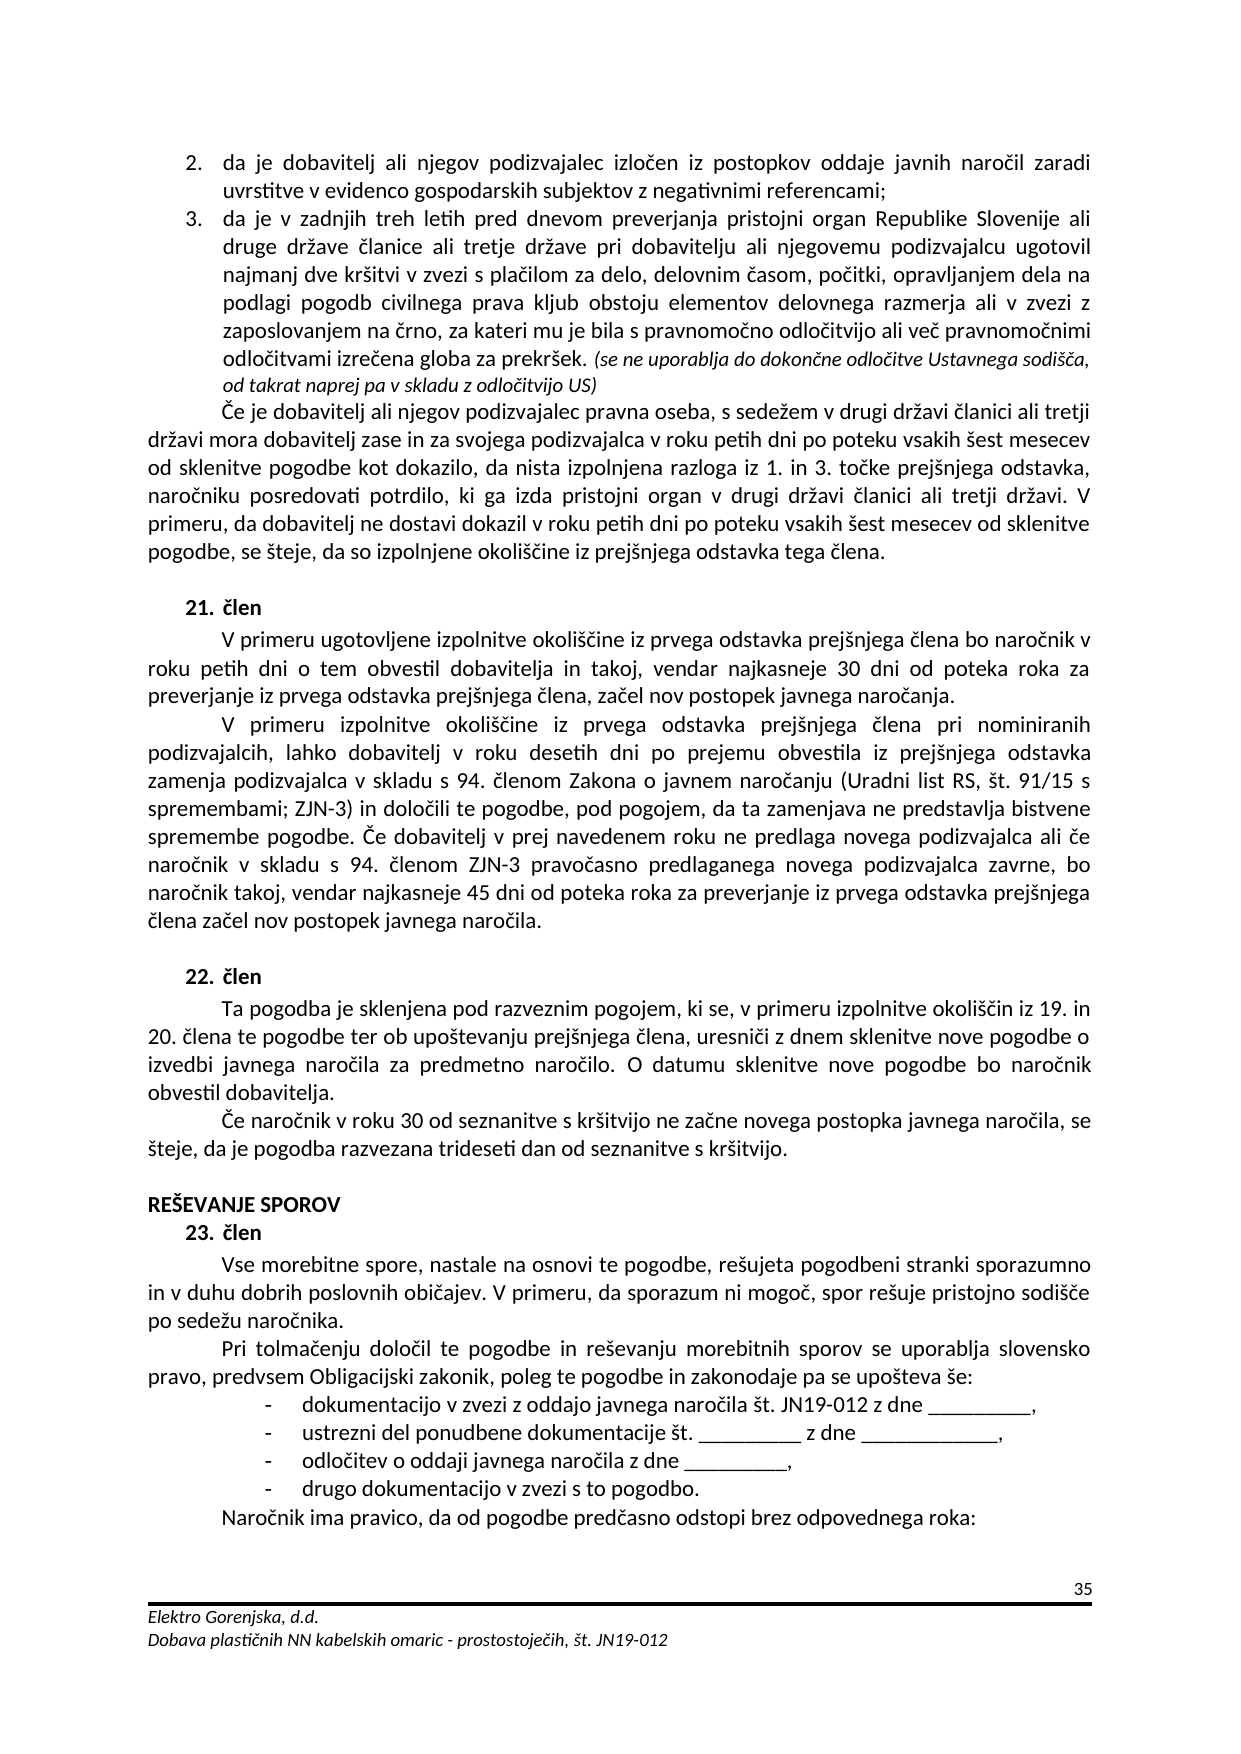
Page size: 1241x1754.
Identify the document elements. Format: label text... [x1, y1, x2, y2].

text Ta pogodba je sklenjena pod razveznim pogojem, ki se, v primeru izpolnitve okoliščin iz 19. in 20. člena te pogodbe ter ob upoštevanju prejšnjega člena, uresniči z dnem sklenitve nove pogodbe o izvedbi javnega naročila za predmetno naročilo. O datumu sklenitve nove pogodbe bo naročnik obvestil dobavitelja. [148, 994, 1092, 1106]
text REŠEVANJE SPOROV [148, 1190, 1092, 1218]
text Pri tolmačenju določil te pogodbe in reševanju morebitnih sporov se uporablja slovensko pravo, predvsem Obligacijski zakonik, poleg te pogodbe in zakonodaje pa se upošteva še: [148, 1334, 1092, 1391]
list odločitev o oddaji javnega naročila z dne _________, [264, 1447, 1092, 1474]
list da je v zadnjih treh letih pred dnevom preverjanja pristojni organ Republike Slovenije ali druge države članice ali tretje države pri dobavitelju ali njegovemu podizvajalcu ugotovil najmanj dve kršitvi v zvezi s plačilom za delo, delovnim časom, počitki, opravljanjem dela na podlagi pogodb civilnega prava kljub obstoju elementov delovnega razmerja ali v zvezi z zaposlovanjem na črno, za kateri mu je bila s pravnomočno odločitvijo ali več pravnomočnimi odločitvami izrečena globa za prekršek. (se ne uporablja do dokončne odločitve Ustavnega sodišča, od takrat naprej pa v skladu z odločitvijo US) [185, 204, 1092, 397]
list člen [185, 962, 1092, 990]
text Naročnik ima pravico, da od pogodbe predčasno odstopi brez odpovednega roka: [148, 1503, 1090, 1531]
text V primeru ugotovljene izpolnitve okoliščine iz prvega odstavka prejšnjega člena bo naročnik v roku petih dni o tem obvestil dobavitelja in takoj, vendar najkasneje 30 dni od poteka roka za preverjanje iz prvega odstavka prejšnjega člena, začel nov postopek javnega naročanja. [148, 626, 1092, 710]
list dokumentacijo v zvezi z oddajo javnega naročila št. JN19-012 z dne _________, [264, 1391, 1092, 1418]
text Če je dobavitelj ali njegov podizvajalec pravna oseba, s sedežem v drugi državi članici ali tretji državi mora dobavitelj zase in za svojega podizvajalca v roku petih dni po poteku vsakih šest mesecev od sklenitve pogodbe kot dokazilo, da nista izpolnjena razloga iz 1. in 3. točke prejšnjega odstavka, naročniku posredovati potrdilo, ki ga izda pristojni organ v drugi državi članici ali tretji državi. V primeru, da dobavitelj ne dostavi dokazil v roku petih dni po poteku vsakih šest mesecev od sklenitve pogodbe, se šteje, da so izpolnjene okoliščine iz prejšnjega odstavka tega člena. [148, 397, 1092, 565]
text Če naročnik v roku 30 od seznanitve s kršitvijo ne začne novega postopka javnega naročila, se šteje, da je pogodba razvezana trideseti dan od seznanitve s kršitvijo. [148, 1106, 1092, 1162]
list drugo dokumentacijo v zvezi s to pogodbo. [264, 1474, 1092, 1503]
list ustrezni del ponudbene dokumentacije št. _________ z dne ____________, [264, 1418, 1092, 1447]
text V primeru izpolnitve okoliščine iz prvega odstavka prejšnjega člena pri nominiranih podizvajalcih, lahko dobavitelj v roku desetih dni po prejemu obvestila iz prejšnjega odstavka zamenja podizvajalca v skladu s 94. členom Zakona o javnem naročanju (Uradni list RS, št. 91/15 s spremembami; ZJN-3) in določili te pogodbe, pod pogojem, da ta zamenjava ne predstavlja bistvene spremembe pogodbe. Če dobavitelj v prej navedenem roku ne predlaga novega podizvajalca ali če naročnik v skladu s 94. členom ZJN-3 pravočasno predlaganega novega podizvajalca zavrne, bo naročnik takoj, vendar najkasneje 45 dni od poteka roka za preverjanje iz prvega odstavka prejšnjega člena začel nov postopek javnega naročila. [148, 710, 1092, 934]
list člen [185, 1218, 1092, 1246]
list da je dobavitelj ali njegov podizvajalec izločen iz postopkov oddaje javnih naročil zaradi uvrstitve v evidenco gospodarskih subjektov z negativnimi referencami; [185, 148, 1092, 204]
list člen [185, 593, 1092, 621]
text Vse morebitne spore, nastale na osnovi te pogodbe, rešujeta pogodbeni stranki sporazumno in v duhu dobrih poslovnih običajev. V primeru, da sporazum ni mogoč, spor rešuje pristojno sodišče po sedežu naročnika. [148, 1250, 1092, 1334]
